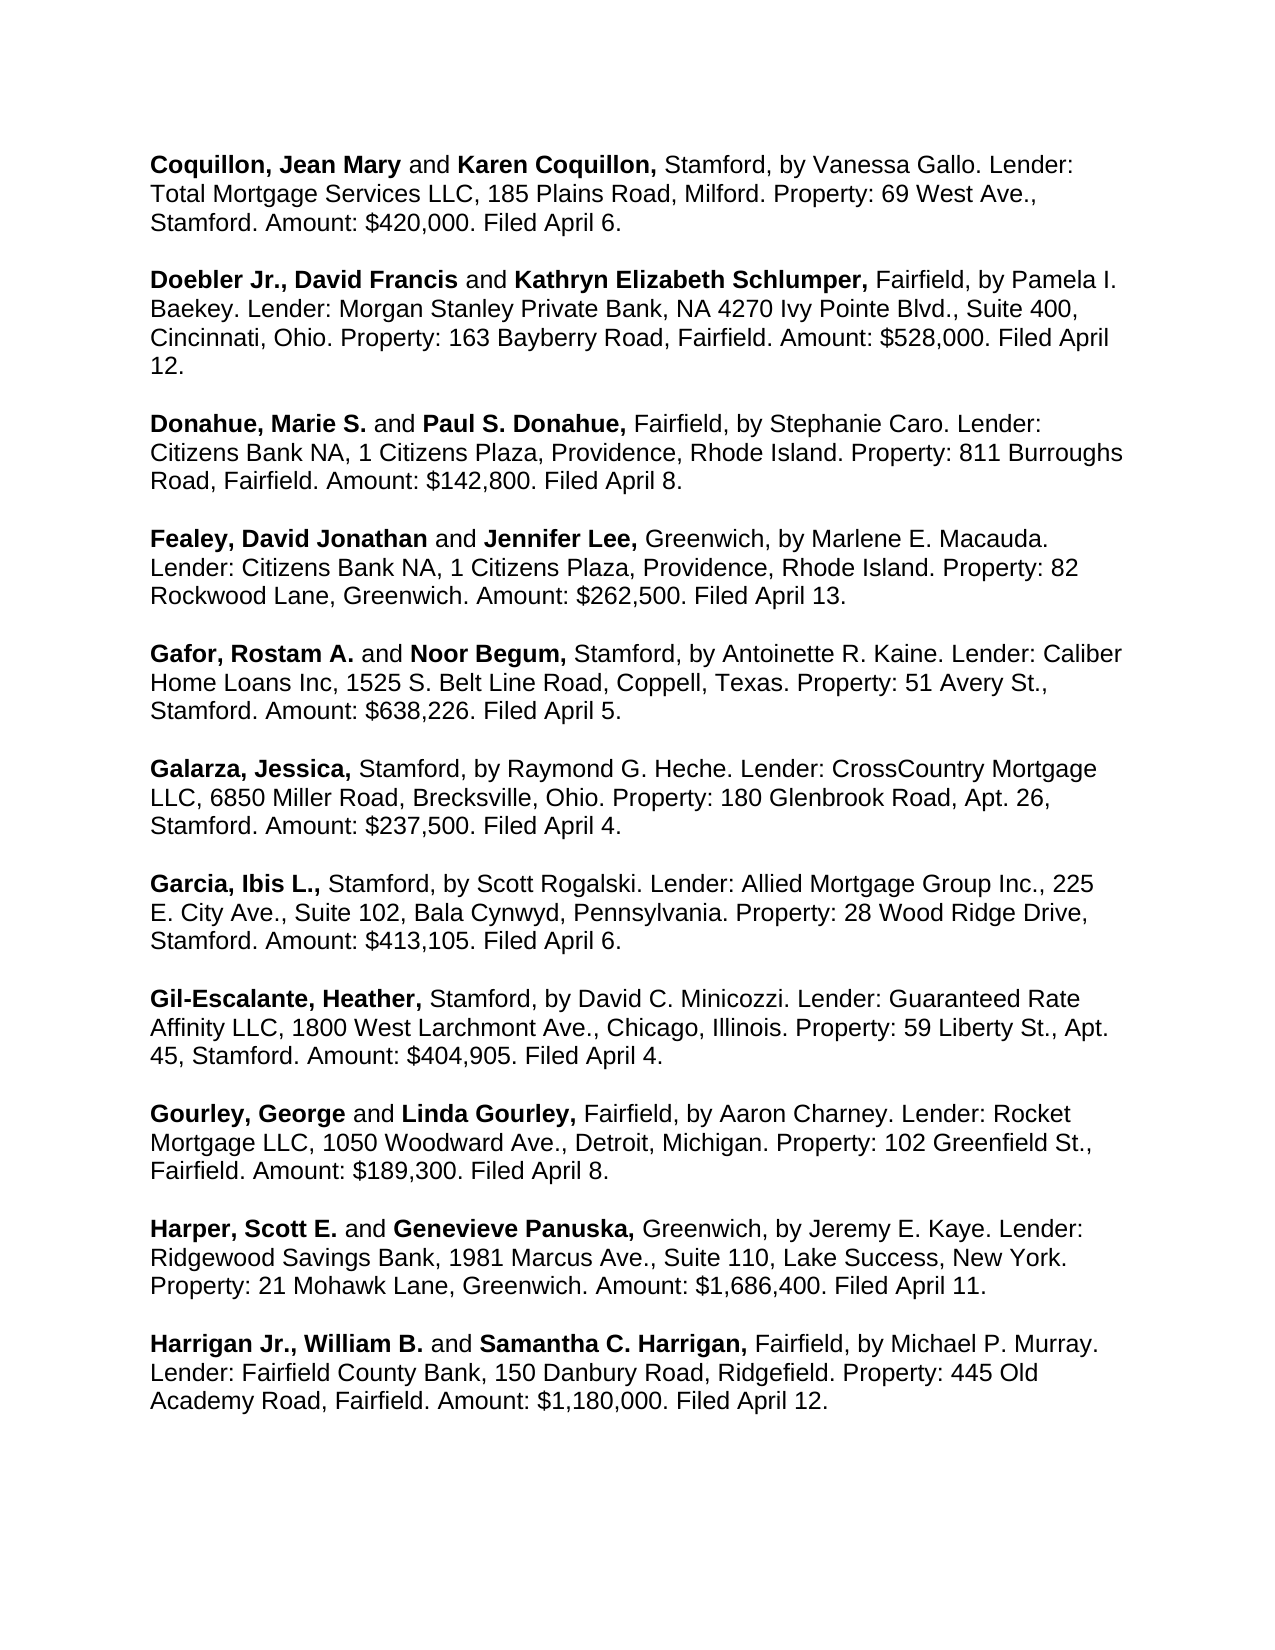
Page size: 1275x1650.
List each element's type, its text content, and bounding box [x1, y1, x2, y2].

text Gourley, George and Linda Gourley, Fairfield, by Aaron Charney. Lender: Rocket Mortgage LLC, 1050 Woodward Ave., Detroit, Michigan. Property: 102 Greenfield St., Fairfield. Amount: $189,300. Filed April 8. [150, 1099, 1125, 1185]
text Fealey, David Jonathan and Jennifer Lee, Greenwich, by Marlene E. Macauda. Lender: Citizens Bank NA, 1 Citizens Plaza, Providence, Rhode Island. Property: 82 Rockwood Lane, Greenwich. Amount: $262,500. Filed April 13. [150, 524, 1125, 610]
text Gafor, Rostam A. and Noor Begum, Stamford, by Antoinette R. Kaine. Lender: Caliber Home Loans Inc, 1525 S. Belt Line Road, Coppell, Texas. Property: 51 Avery St., Stamford. Amount: $638,226. Filed April 5. [150, 639, 1125, 725]
text Garcia, Ibis L., Stamford, by Scott Rogalski. Lender: Allied Mortgage Group Inc., 225 E. City Ave., Suite 102, Bala Cynwyd, Pennsylvania. Property: 28 Wood Ridge Drive, Stamford. Amount: $413,105. Filed April 6. [150, 869, 1125, 955]
text Harrigan Jr., William B. and Samantha C. Harrigan, Fairfield, by Michael P. Murray. Lender: Fairfield County Bank, 150 Danbury Road, Ridgefield. Property: 445 Old Academy Road, Fairfield. Amount: $1,180,000. Filed April 12. [150, 1329, 1125, 1415]
text Coquillon, Jean Mary and Karen Coquillon, Stamford, by Vanessa Gallo. Lender: Total Mortgage Services LLC, 185 Plains Road, Milford. Property: 69 West Ave., Stamford. Amount: $420,000. Filed April 6. [150, 150, 1125, 236]
text Harper, Scott E. and Genevieve Panuska, Greenwich, by Jeremy E. Kaye. Lender: Ridgewood Savings Bank, 1981 Marcus Ave., Suite 110, Lake Success, New York. Property: 21 Mohawk Lane, Greenwich. Amount: $1,686,400. Filed April 11. [150, 1214, 1125, 1300]
text Donahue, Marie S. and Paul S. Donahue, Fairfield, by Stephanie Caro. Lender: Citizens Bank NA, 1 Citizens Plaza, Providence, Rhode Island. Property: 811 Burroughs Road, Fairfield. Amount: $142,800. Filed April 8. [150, 409, 1125, 495]
text Galarza, Jessica, Stamford, by Raymond G. Heche. Lender: CrossCountry Mortgage LLC, 6850 Miller Road, Brecksville, Ohio. Property: 180 Glenbrook Road, Apt. 26, Stamford. Amount: $237,500. Filed April 4. [150, 754, 1125, 840]
text Doebler Jr., David Francis and Kathryn Elizabeth Schlumper, Fairfield, by Pamela I. Baekey. Lender: Morgan Stanley Private Bank, NA 4270 Ivy Pointe Blvd., Suite 400, Cincinnati, Ohio. Property: 163 Bayberry Road, Fairfield. Amount: $528,000. Filed April 12. [150, 265, 1125, 380]
text Gil-Escalante, Heather, Stamford, by David C. Minicozzi. Lender: Guaranteed Rate Affinity LLC, 1800 West Larchmont Ave., Chicago, Illinois. Property: 59 Liberty St., Apt. 45, Stamford. Amount: $404,905. Filed April 4. [150, 984, 1125, 1070]
